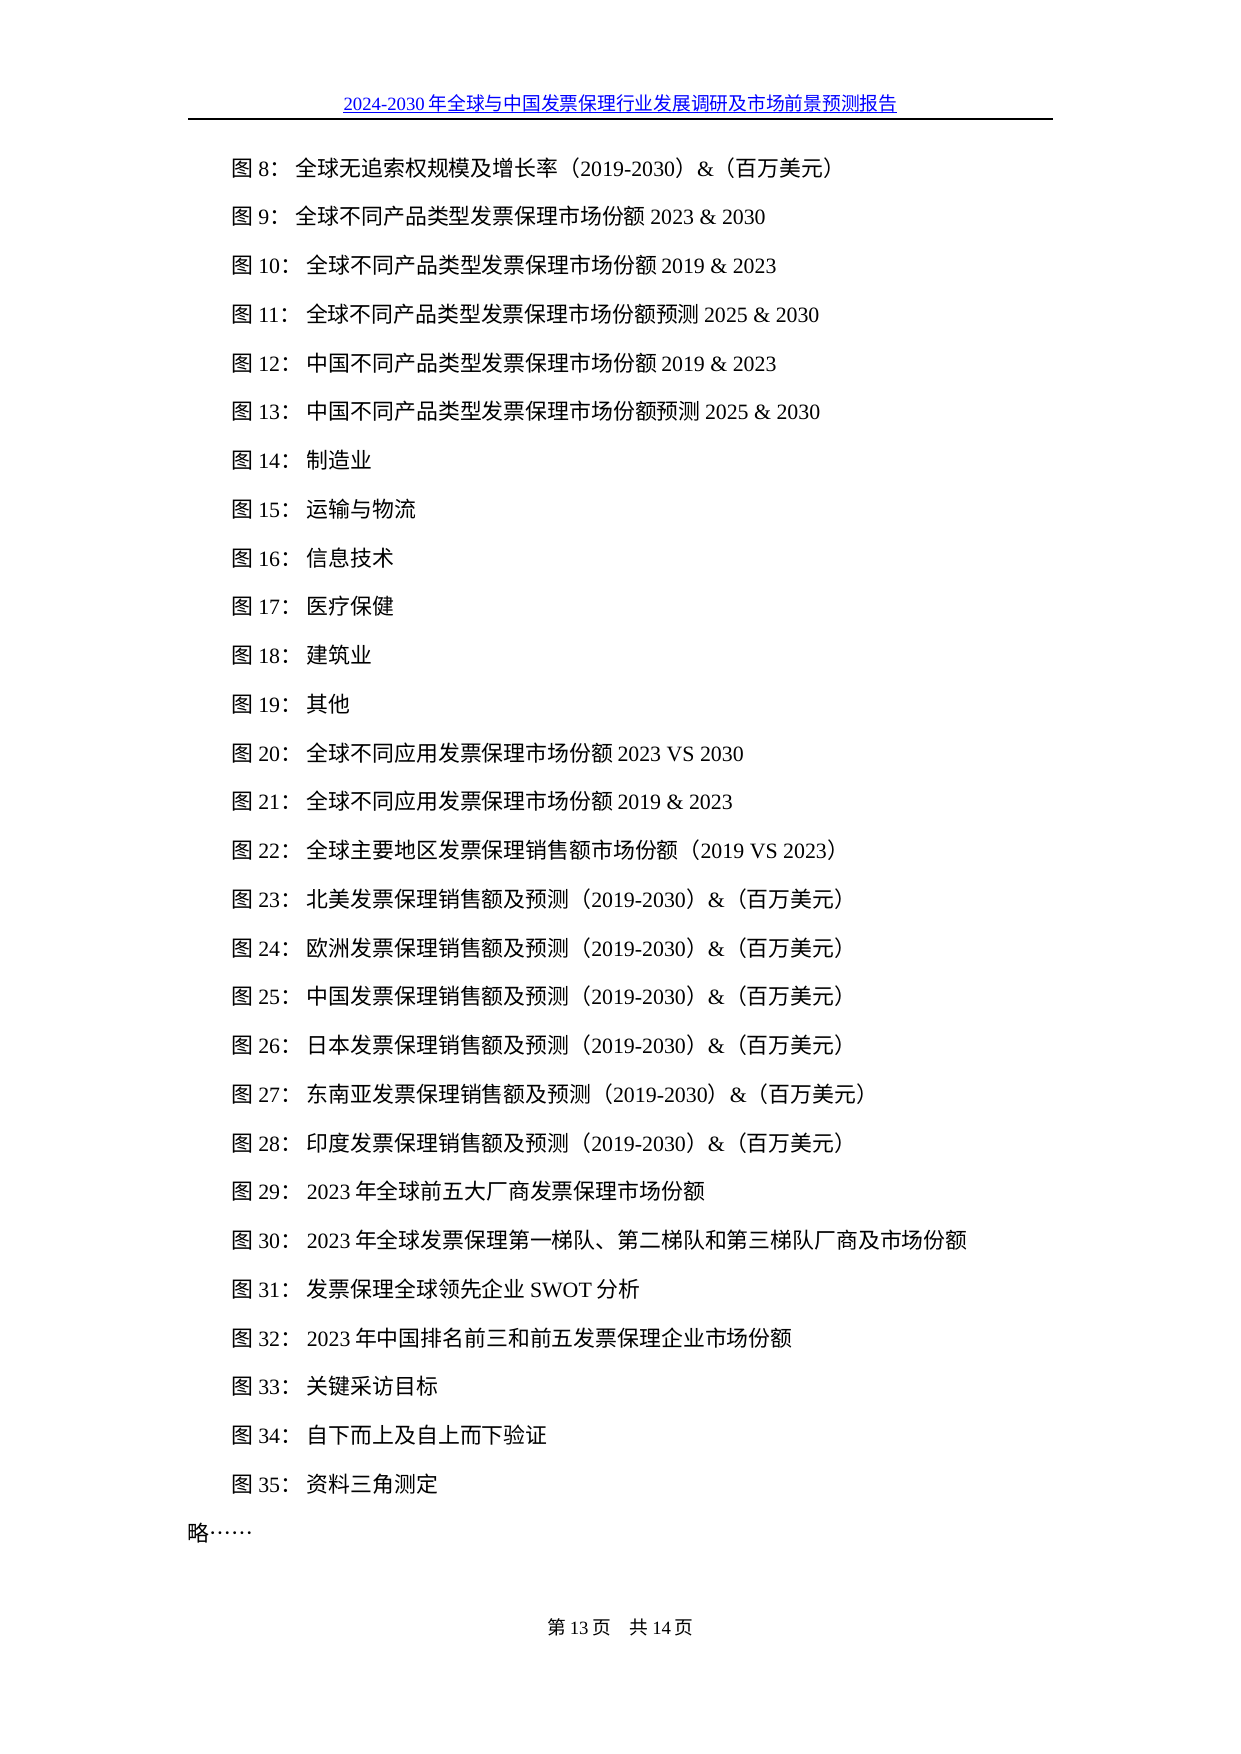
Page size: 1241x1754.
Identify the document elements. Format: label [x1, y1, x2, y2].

text [187, 150, 1053, 1548]
